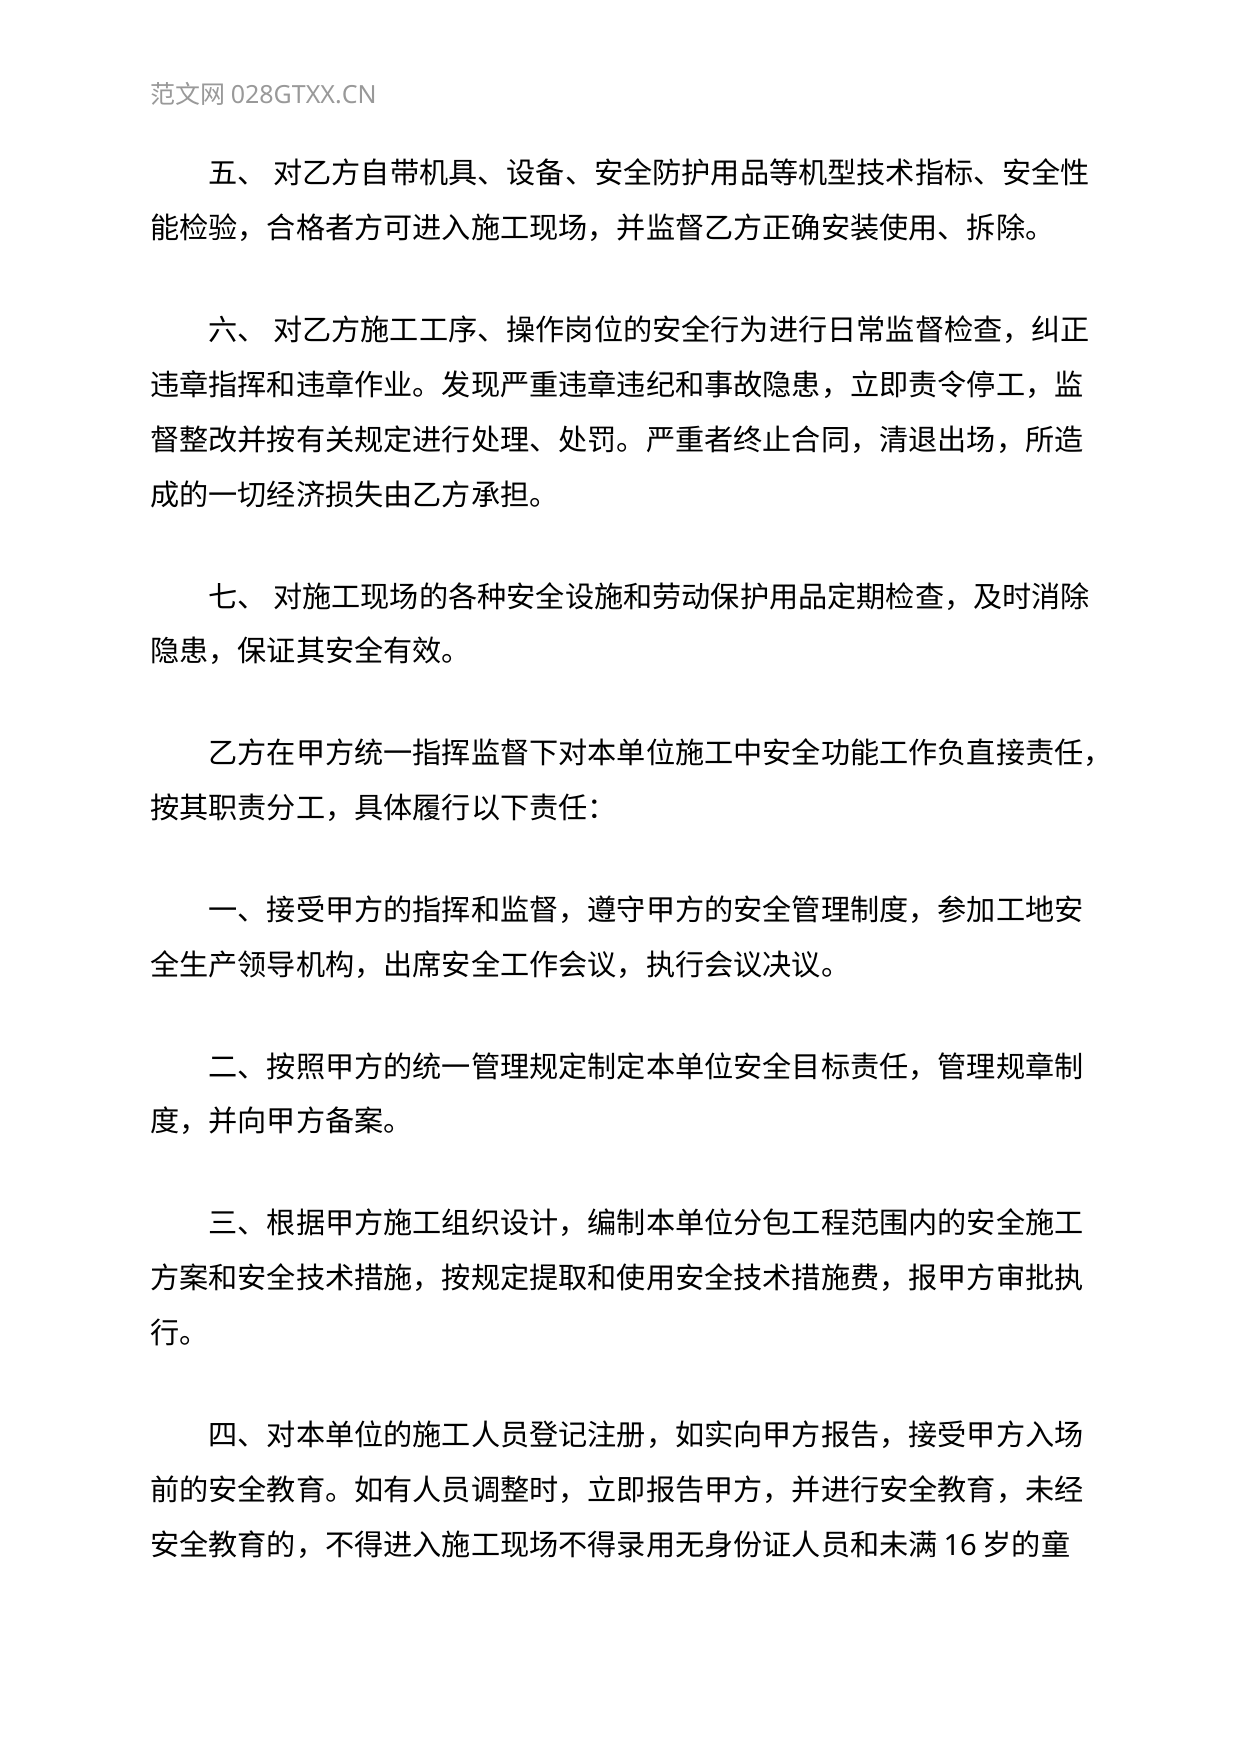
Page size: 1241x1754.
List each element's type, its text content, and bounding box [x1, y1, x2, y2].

text 五、 对乙方自带机具、设备、安全防护用品等机型技术指标、安全性能检验，合格者方可进入施工现场，并监督乙方正确安装使用、拆除。 [150, 150, 1090, 247]
text 乙方在甲方统一指挥监督下对本单位施工中安全功能工作负直接责任，按其职责分工，具体履行以下责任： [150, 730, 1090, 827]
text 一、接受甲方的指挥和监督，遵守甲方的安全管理制度，参加工地安全生产领导机构，出席安全工作会议，执行会议决议。 [150, 886, 1090, 984]
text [150, 1411, 1090, 1563]
text 七、 对施工现场的各种安全设施和劳动保护用品定期检查，及时消除隐患，保证其安全有效。 [150, 573, 1090, 670]
text 二、按照甲方的统一管理规定制定本单位安全目标责任，管理规章制度，并向甲方备案。 [150, 1043, 1090, 1140]
text 三、根据甲方施工组织设计，编制本单位分包工程范围内的安全施工方案和安全技术措施，按规定提取和使用安全技术措施费，报甲方审批执行。 [150, 1200, 1090, 1352]
text 六、 对乙方施工工序、操作岗位的安全行为进行日常监督检查，纠正违章指挥和违章作业。发现严重违章违纪和事故隐患，立即责令停工，监督整改并按有关规定进行处理、处罚。严重者终止合同，清退出场，所造成的一切经济损失由乙方承担。 [150, 307, 1090, 514]
